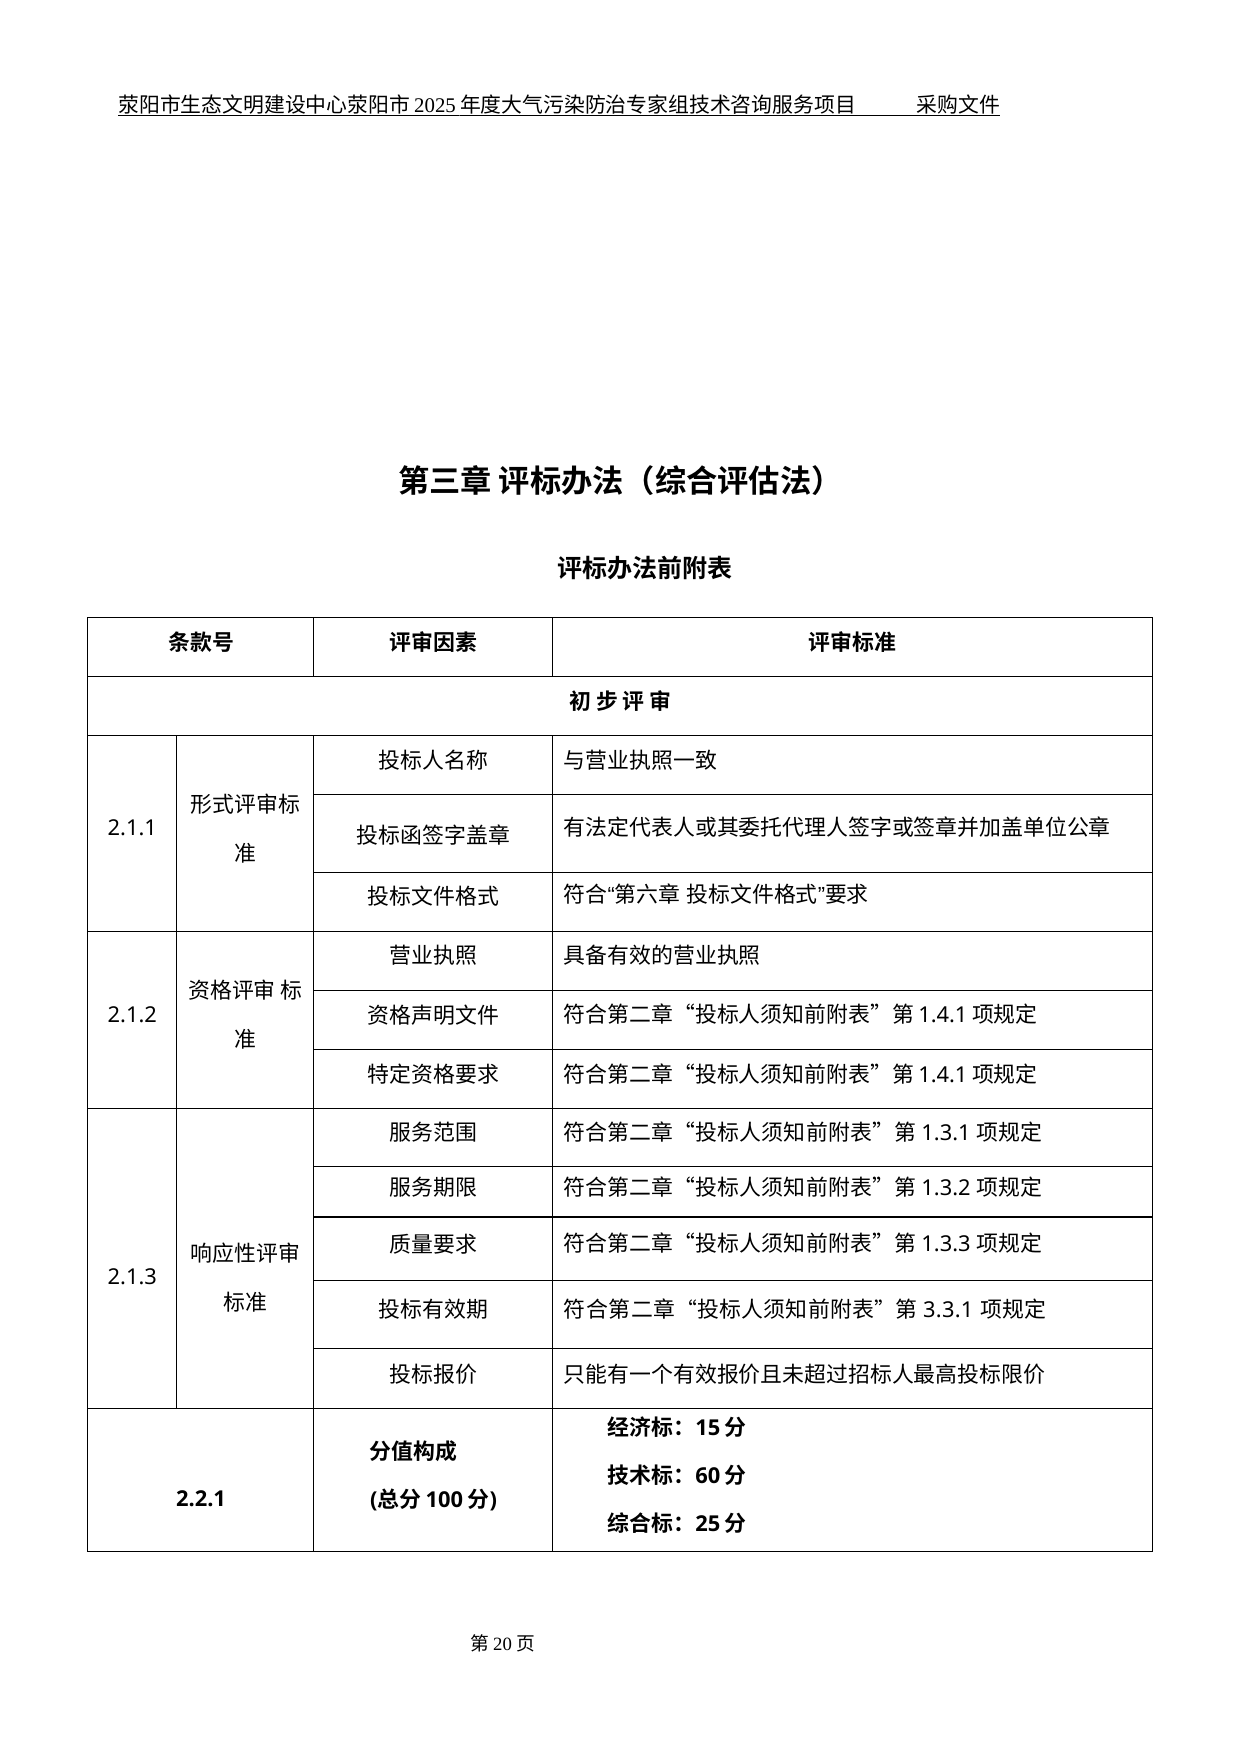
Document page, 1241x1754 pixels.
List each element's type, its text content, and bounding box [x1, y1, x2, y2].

table_cell 投标报价 [314, 1349, 552, 1408]
table_cell 2.1.3 [88, 1109, 176, 1408]
table_cell 投标文件格式 [314, 873, 552, 931]
table_cell 符合第二章“投标人须知前附表”第 1.3.1 项规定 [553, 1109, 1152, 1166]
table_cell 符合第二章“投标人须知前附表”第 1.3.3 项规定 [553, 1218, 1152, 1280]
table_cell 初 步 评 审 [88, 677, 1152, 735]
table_cell 2.1.1 [88, 736, 176, 931]
table_cell 投标有效期 [314, 1281, 552, 1348]
table_cell 与营业执照一致 [553, 736, 1152, 794]
table_cell 2.1.2 [88, 932, 176, 1108]
table_cell 资格评审 标准 [177, 932, 313, 1108]
subtitle 第三章 评标办法（综合评估法） [118, 446, 1122, 511]
table_cell 符合第二章“投标人须知前附表”第1.4.1项规定 [553, 1050, 1152, 1108]
table_cell 符合第二章“投标人须知前附表”第1.4.1项规定 [553, 991, 1152, 1049]
table_cell 经济标：15分 技术标：60分 综合标：25分 [553, 1409, 1152, 1551]
table_header 条款号 [88, 618, 313, 676]
table_cell 特定资格要求 [314, 1050, 552, 1108]
table_cell 符合第二章“投标人须知前附表”第 1.3.2 项规定 [553, 1167, 1152, 1216]
table_cell 只能有一个有效报价且未超过招标人最高投标限价 [553, 1349, 1152, 1408]
table_cell 2.2.1 [88, 1409, 313, 1551]
table_cell 有法定代表人或其委托代理人签字或签章并加盖单位公章 [553, 795, 1152, 872]
table_cell 服务期限 [314, 1167, 552, 1216]
table_cell 投标函签字盖章 [314, 795, 552, 872]
table_cell 形式评审标准 [177, 736, 313, 931]
table_cell 具备有效的营业执照 [553, 932, 1152, 990]
table_cell 服务范围 [314, 1109, 552, 1166]
table_cell 分值构成 (总分100分) [314, 1409, 552, 1551]
table_cell 质量要求 [314, 1218, 552, 1280]
table_cell 符合“第六章 投标文件格式”要求 [553, 873, 1152, 931]
table_cell 响应性评审标准 [177, 1109, 313, 1408]
table_cell 投标人名称 [314, 736, 552, 794]
table_header 评审因素 [314, 618, 552, 676]
table_cell 资格声明文件 [314, 991, 552, 1049]
table_cell 营业执照 [314, 932, 552, 990]
table_header 评审标准 [553, 618, 1152, 676]
text 评标办法前附表 [118, 534, 1122, 599]
table_cell 符合第二章“投标人须知前附表”第 3.3.1 项规定 [553, 1281, 1152, 1348]
